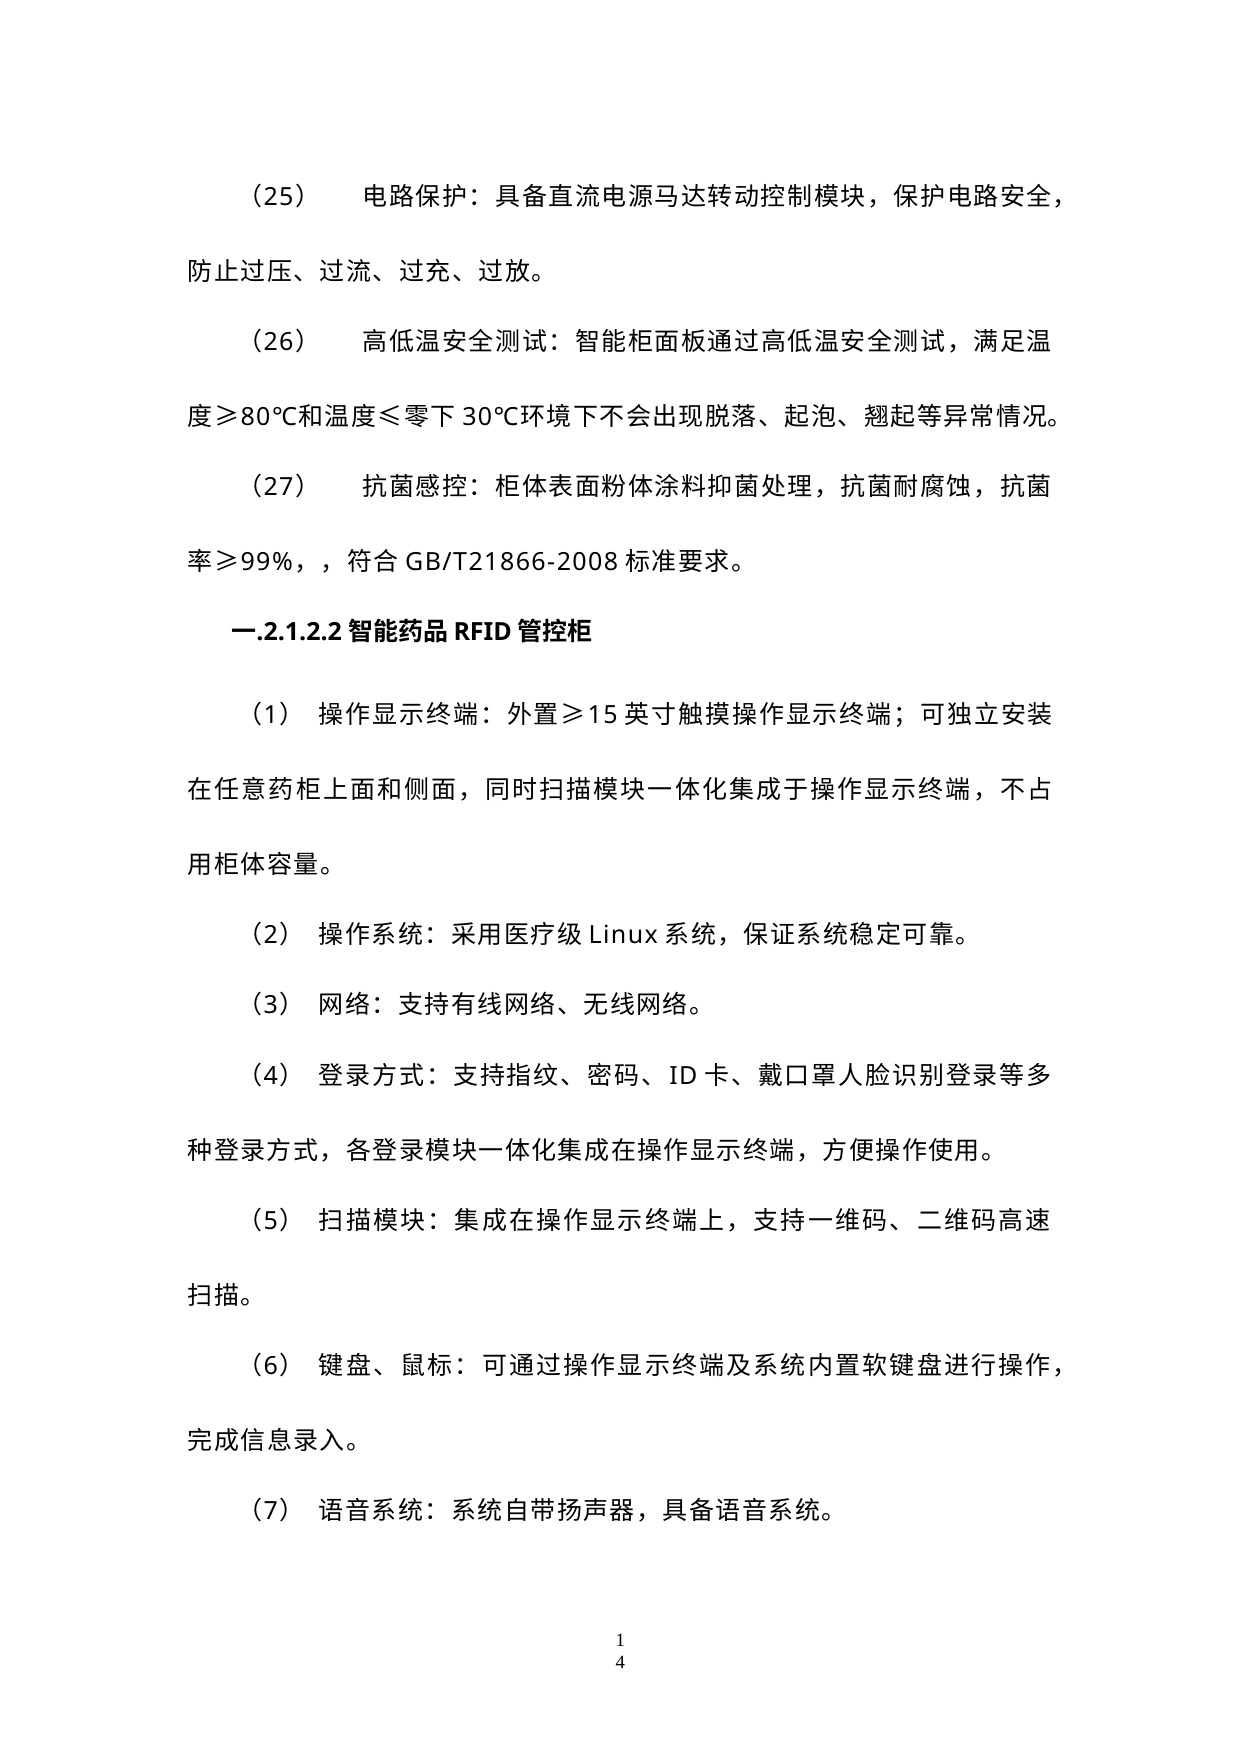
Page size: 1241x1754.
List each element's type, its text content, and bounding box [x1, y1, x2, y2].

list 抗菌感控：柜体表面粉体涂料抑菌处理，抗菌耐腐蚀，抗菌率≥99%，，符合GB/T21866-2008标准要求。 [187, 452, 1053, 592]
list 键盘、鼠标：可通过操作显示终端及系统内置软键盘进行操作，完成信息录入。 [187, 1331, 1053, 1471]
list 网络：支持有线网络、无线网络。 [187, 971, 1053, 1036]
list 电路保护：具备直流电源马达转动控制模块，保护电路安全，防止过压、过流、过充、过放。 [187, 162, 1053, 302]
list 登录方式：支持指纹、密码、ID卡、戴口罩人脸识别登录等多种登录方式，各登录模块一体化集成在操作显示终端，方便操作使用。 [187, 1041, 1053, 1181]
subtitle 智能药品RFID管控柜 [187, 597, 1053, 662]
list 操作显示终端：外置≥15英寸触摸操作显示终端；可独立安装在任意药柜上面和侧面，同时扫描模块一体化集成于操作显示终端，不占用柜体容量。 [187, 680, 1053, 895]
list 语音系统：系统自带扬声器，具备语音系统。 [187, 1476, 1053, 1541]
list 高低温安全测试：智能柜面板通过高低温安全测试，满足温度≥80℃和温度≤零下30℃环境下不会出现脱落、起泡、翘起等异常情况。 [187, 307, 1053, 447]
list 扫描模块：集成在操作显示终端上，支持一维码、二维码高速扫描。 [187, 1186, 1053, 1326]
list 操作系统：采用医疗级Linux系统，保证系统稳定可靠。 [187, 900, 1053, 965]
